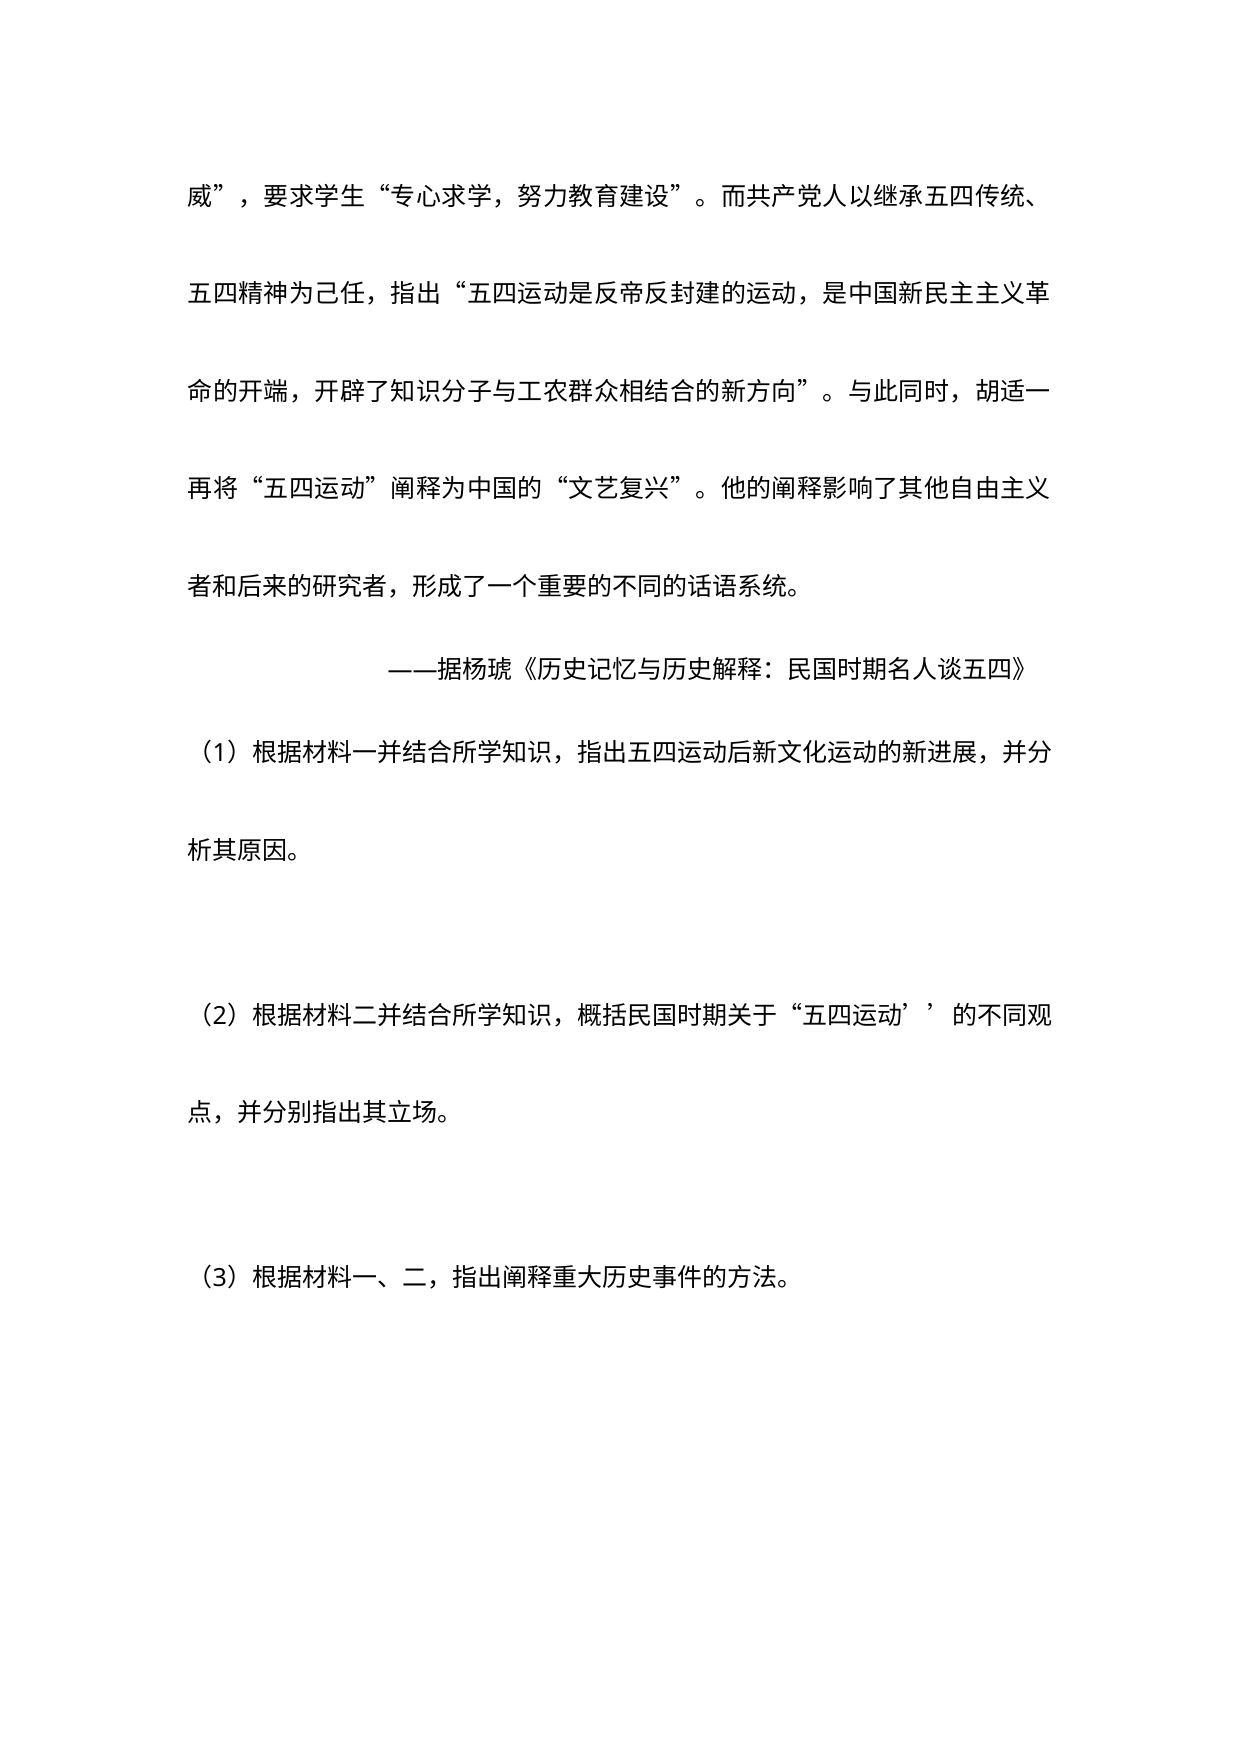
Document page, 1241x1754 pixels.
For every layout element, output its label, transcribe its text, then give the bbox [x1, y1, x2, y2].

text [187, 162, 1053, 617]
text （2）根据材料二并结合所学知识，概括民国时期关于“五四运动’’的不同观点，并分别指出其立场。 [187, 981, 1053, 1143]
text （3）根据材料一、二，指出阐释重大历史事件的方法。 [187, 1243, 1053, 1308]
text （1）根据材料一并结合所学知识，指出五四运动后新文化运动的新进展，并分析其原因。 [187, 718, 1053, 881]
text ——据杨琥《历史记忆与历史解释：民国时期名人谈五四》 [187, 635, 1053, 700]
